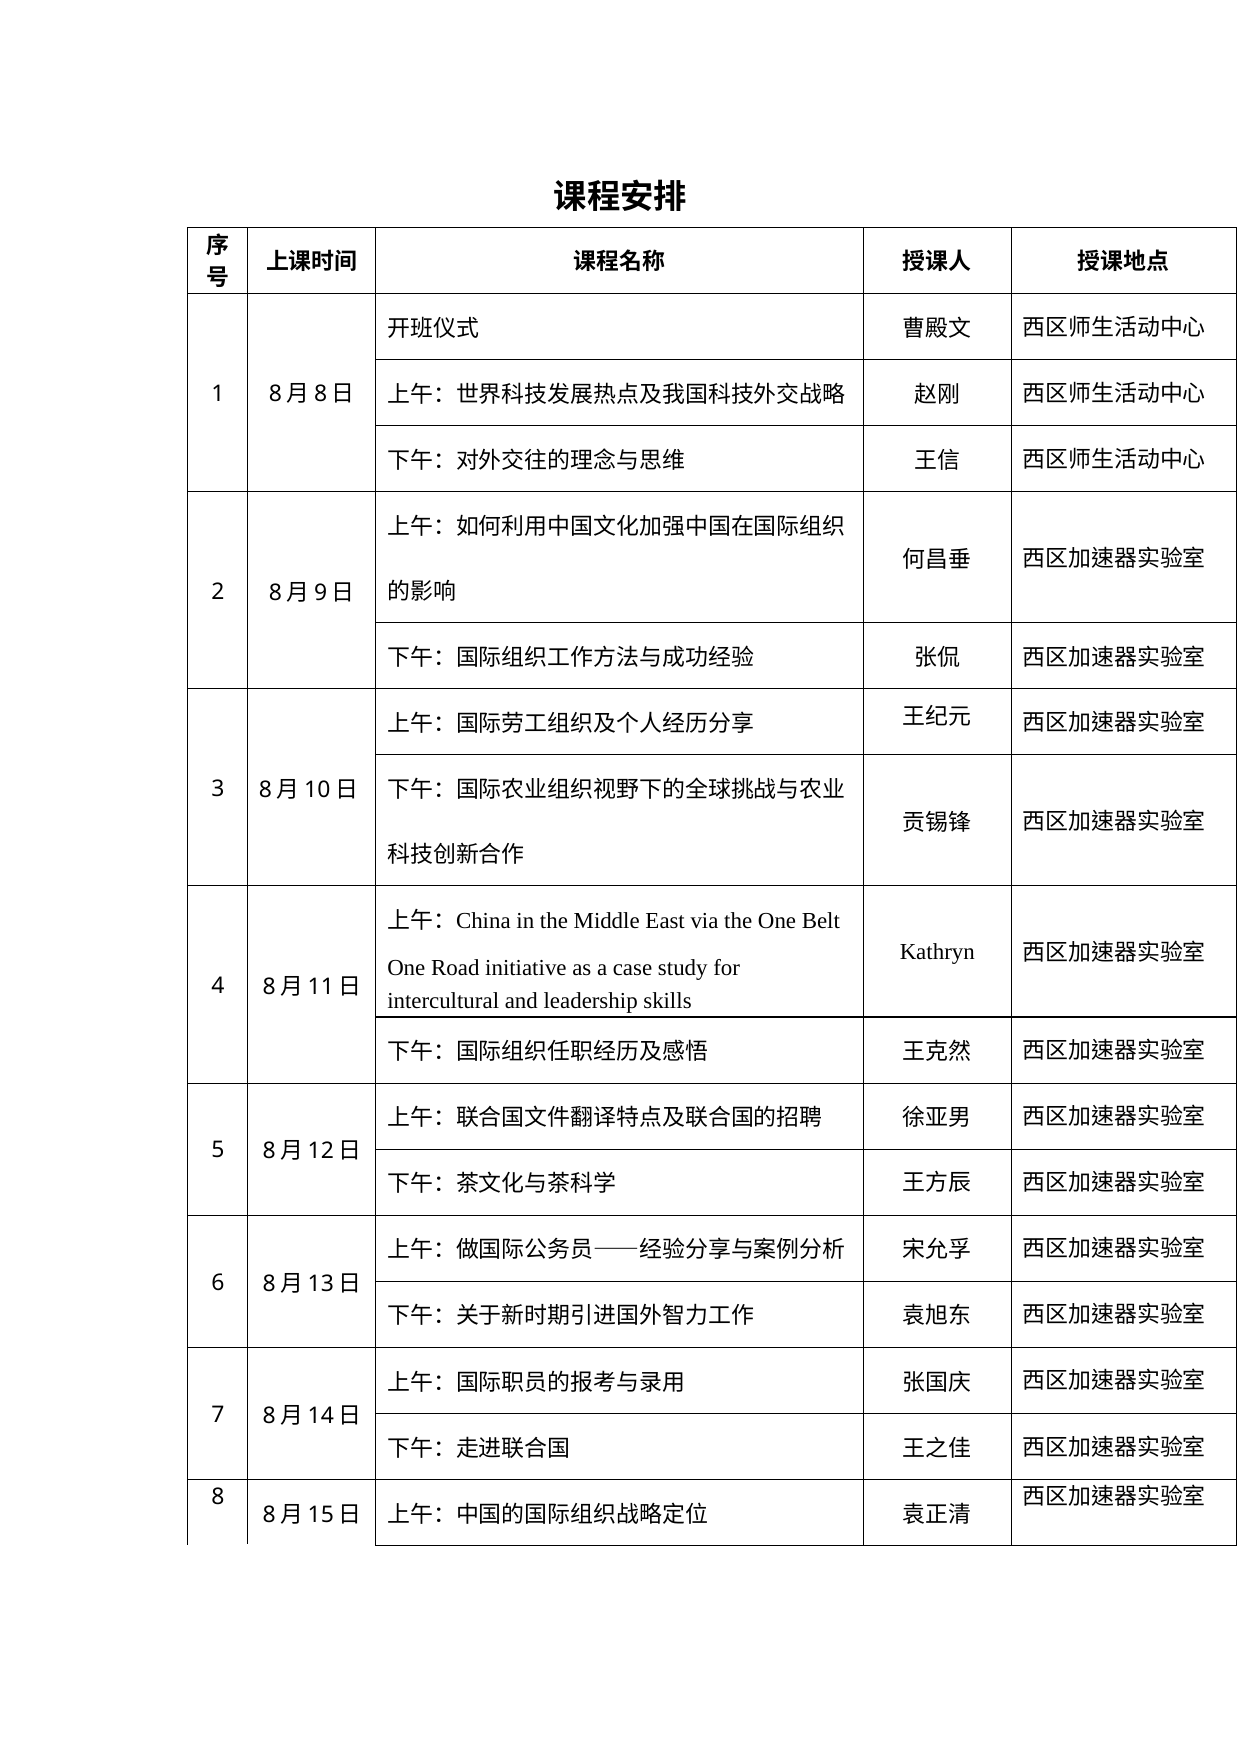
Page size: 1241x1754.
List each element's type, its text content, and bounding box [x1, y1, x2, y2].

table_cell 西区加速器实验室 [1012, 689, 1236, 754]
table_cell 下午：茶文化与茶科学 [376, 1150, 863, 1214]
table_cell 西区加速器实验室 [1012, 1348, 1236, 1413]
table_cell 下午：国际农业组织视野下的全球挑战与农业科技创新合作 [376, 755, 863, 885]
table_cell 2 [188, 492, 247, 688]
table_header 课程名称 [376, 228, 863, 293]
table_cell 西区师生活动中心 [1012, 426, 1236, 491]
table_cell 西区加速器实验室 [1012, 1084, 1236, 1148]
table_cell 王之佳 [864, 1414, 1011, 1479]
table_cell 王纪元 [864, 689, 1011, 754]
table_cell 6 [188, 1216, 247, 1347]
table_header 授课地点 [1012, 228, 1236, 293]
table_cell 上午：做国际公务员——经验分享与案例分析 [376, 1216, 863, 1281]
table_cell 下午：国际组织任职经历及感悟 [376, 1018, 863, 1082]
table_cell 8月9日 [248, 492, 375, 688]
table_cell 3 [188, 689, 247, 885]
table_cell 下午：国际组织工作方法与成功经验 [376, 623, 863, 688]
table_cell 上午：世界科技发展热点及我国科技外交战略 [376, 360, 863, 425]
table_cell 曹殿文 [864, 294, 1011, 359]
table_cell 4 [188, 886, 247, 1082]
table_cell 西区加速器实验室 [1012, 886, 1236, 1016]
table_cell 8月14日 [248, 1348, 375, 1479]
table_cell 袁正清 [864, 1480, 1011, 1545]
table_cell 徐亚男 [864, 1084, 1011, 1148]
table_cell Kathryn [864, 886, 1011, 1016]
table_cell 5 [188, 1084, 247, 1214]
table_cell 赵刚 [864, 360, 1011, 425]
table_cell 开班仪式 [376, 294, 863, 359]
text 课程安排 [187, 162, 1053, 227]
table_cell 西区加速器实验室 [1012, 492, 1236, 622]
table_header 序号 [188, 228, 247, 293]
table_cell 西区加速器实验室 [1012, 1480, 1236, 1545]
table_cell 王信 [864, 426, 1011, 491]
table_cell 西区加速器实验室 [1012, 1216, 1236, 1281]
table_cell 7 [188, 1348, 247, 1479]
table_cell 西区师生活动中心 [1012, 360, 1236, 425]
table_cell 下午：对外交往的理念与思维 [376, 426, 863, 491]
table_cell 8月11日 [248, 886, 375, 1082]
table_cell 1 [188, 294, 247, 491]
table_cell 上午：中国的国际组织战略定位 [376, 1480, 863, 1545]
table_cell 8月10日 [248, 689, 375, 885]
table_header 上课时间 [248, 228, 375, 293]
table_cell 8月12日 [248, 1084, 375, 1214]
table_cell 下午：走进联合国 [376, 1414, 863, 1479]
table_cell 上午：联合国文件翻译特点及联合国的招聘 [376, 1084, 863, 1148]
table_header 授课人 [864, 228, 1011, 293]
table_cell 王方辰 [864, 1150, 1011, 1214]
table_cell 西区师生活动中心 [1012, 294, 1236, 359]
table_cell 张国庆 [864, 1348, 1011, 1413]
table_cell 下午：关于新时期引进国外智力工作 [376, 1282, 863, 1347]
table_cell 贡锡锋 [864, 755, 1011, 885]
table_cell 8月13日 [248, 1216, 375, 1347]
table_cell 上午：如何利用中国文化加强中国在国际组织的影响 [376, 492, 863, 622]
table_cell 8月15日 [248, 1480, 375, 1545]
table_cell 王克然 [864, 1018, 1011, 1082]
table_cell 西区加速器实验室 [1012, 1414, 1236, 1479]
table_cell 8 [188, 1480, 247, 1545]
table_cell 宋允孚 [864, 1216, 1011, 1281]
table_cell 上午：国际劳工组织及个人经历分享 [376, 689, 863, 754]
table_cell 8月8日 [248, 294, 375, 491]
table_cell 何昌垂 [864, 492, 1011, 622]
table_cell 西区加速器实验室 [1012, 1150, 1236, 1214]
table_cell 西区加速器实验室 [1012, 1018, 1236, 1082]
table_cell 袁旭东 [864, 1282, 1011, 1347]
table_cell 西区加速器实验室 [1012, 623, 1236, 688]
table_cell 上午：China in the Middle East via the One Belt One Road initiative as a case study for intercultural and leadership skills [376, 886, 863, 1016]
table_cell 张侃 [864, 623, 1011, 688]
table_cell 西区加速器实验室 [1012, 755, 1236, 885]
table_cell 西区加速器实验室 [1012, 1282, 1236, 1347]
table_cell 上午：国际职员的报考与录用 [376, 1348, 863, 1413]
